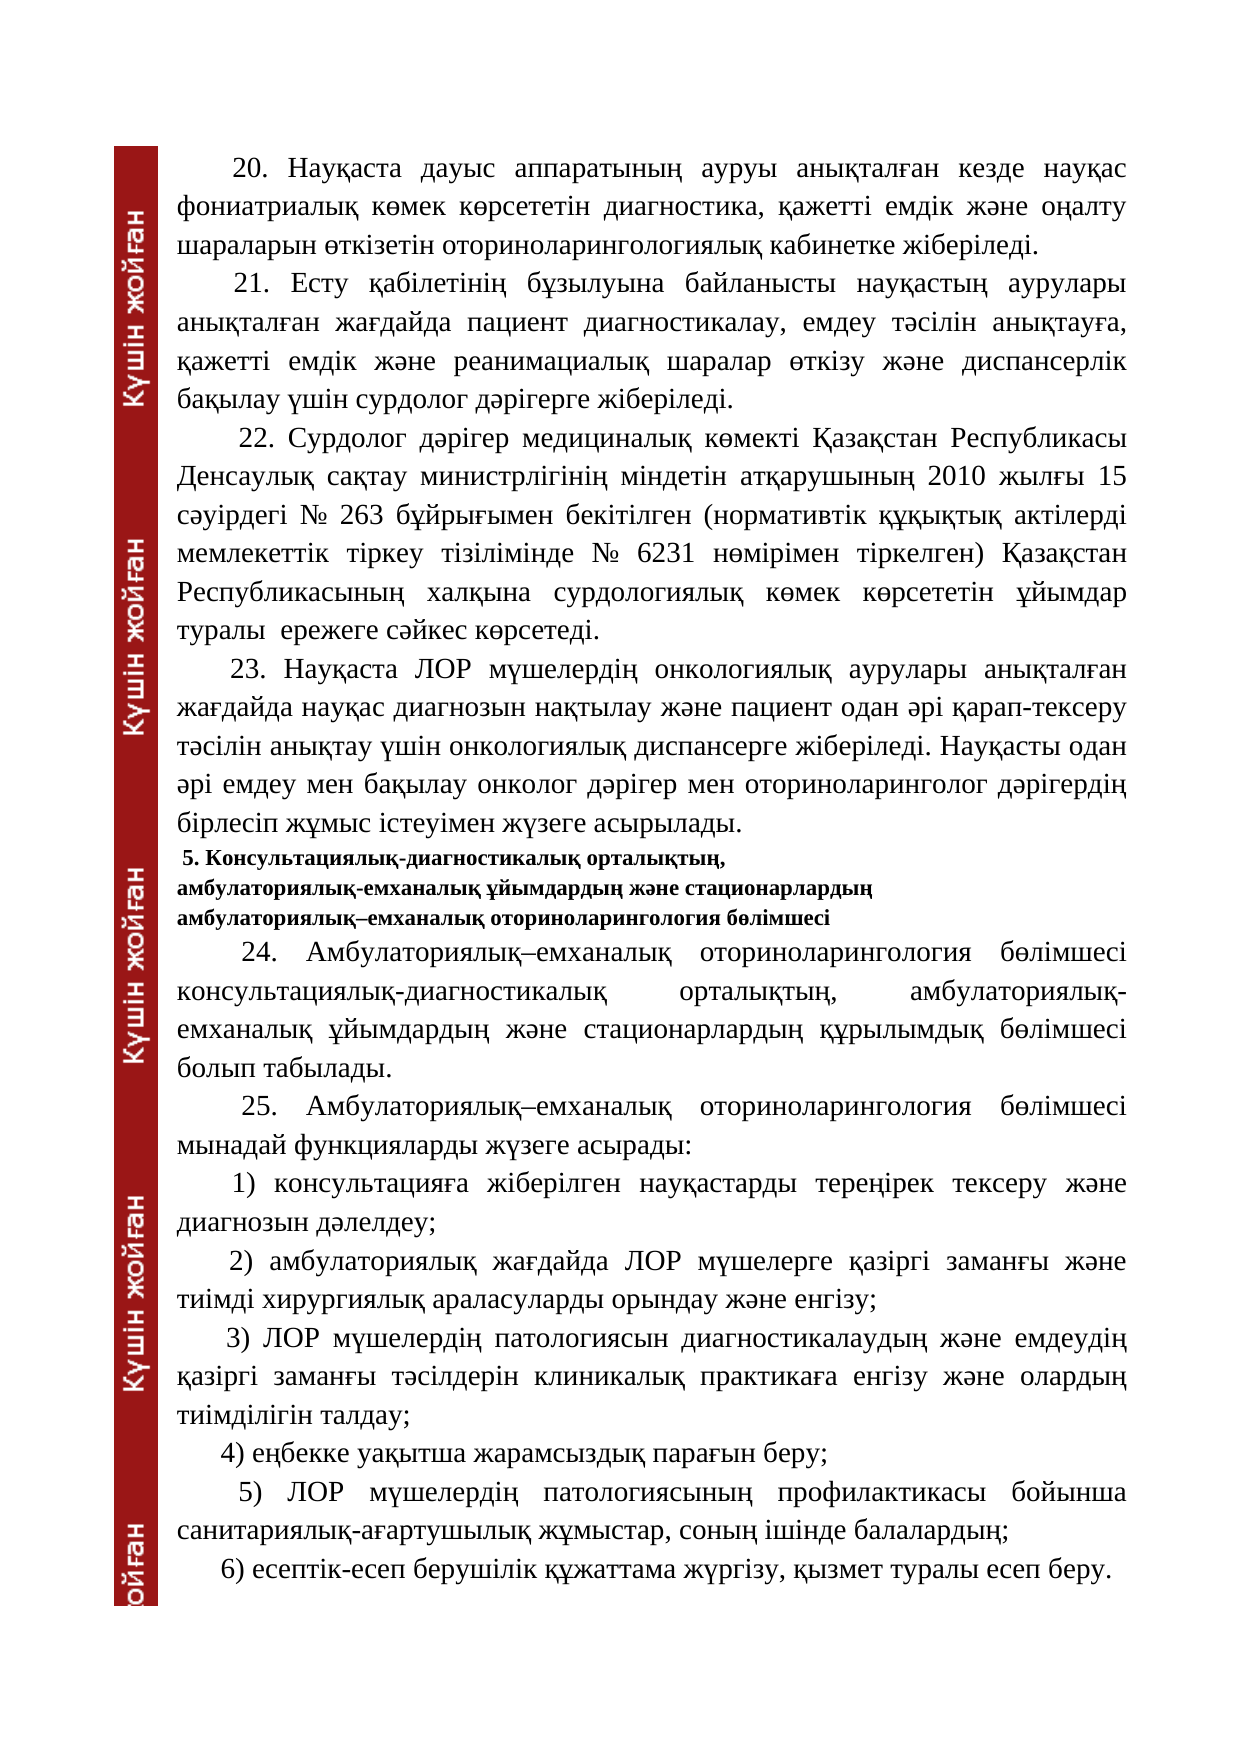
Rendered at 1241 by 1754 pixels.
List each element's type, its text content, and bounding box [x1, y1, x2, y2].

text 24. Амбулаториялық–емханалық оториноларингология бөлімшесі консультациялық-диагностикалық орталықтың, амбулаториялық-емханалық ұйымдардың және стационарлардың құрылымдық бөлімшесі болып табылады. [112, 934, 1128, 1083]
text 3) ЛОР мүшелердің патологиясын диагностикалаудың және емдеудің қазіргі заманғы тәсілдерін клиникалық практикаға енгізу және олардың тиімділігін талдау; [112, 1320, 1128, 1430]
picture [114, 1584, 158, 1606]
text 21. Есту қабілетінің бұзылуына байланысты науқастың аурулары анықталған жағдайда пациент диагностикалау, емдеу тәсілін анықтауға, қажетті емдік және реанимациалық шаралар өткізу және диспансерлік бақылау үшін сурдолог дәрігерге жіберіледі. [112, 266, 1128, 415]
picture [114, 1161, 158, 1166]
text 23. Науқаста ЛОР мүшелердің онкологиялық аурулары анықталған жағдайда науқас диагнозын нақтылау және пациент одан әрі қарап-тексеру тәсілін анықтау үшін онкологиялық диспансерге жіберіледі. Науқасты одан әрі емдеу мен бақылау онколог дәрігер мен оториноларинголог дәрігердің бірлесіп жұмыс істеуімен жүзеге асырылады. [112, 651, 1128, 839]
picture [114, 1430, 158, 1435]
text 5) ЛОР мүшелердің патологиясының профилактикасы бойынша санитариялық-ағартушылық жұмыстар, соның ішінде балалардың; [112, 1474, 1128, 1546]
text 5. Консультациялық-диагностикалық орталықтың, амбулаториялық-емханалық ұйымдардың және стационарлардың амбулаториялық–емханалық оториноларингология бөлімшесі [112, 844, 1128, 931]
text 6) есептік-есеп берушілік құжаттама жүргізу, қызмет туралы есеп беру. [112, 1551, 1128, 1584]
picture [114, 839, 158, 844]
picture [114, 415, 158, 420]
picture [114, 1469, 158, 1474]
picture [114, 1083, 158, 1088]
picture [114, 1315, 158, 1320]
picture [114, 1238, 158, 1243]
text 4) еңбекке уақытша жарамсыздық парағын беру; [112, 1435, 1128, 1469]
text 2) амбулаториялық жағдайда ЛОР мүшелерге қазіргі заманғы және тиімді хирургиялық араласуларды орындау және енгізу; [112, 1243, 1128, 1315]
text 20. Науқаста дауыс аппаратының ауруы анықталған кезде науқас фониатриалық көмек көрсететін диагностика, қажетті емдік және оңалту шараларын өткізетін оториноларингологиялық кабинетке жіберіледі. [112, 150, 1128, 261]
picture [114, 261, 158, 266]
text 25. Амбулаториялық–емханалық оториноларингология бөлімшесі мынадай функцияларды жүзеге асырады: [112, 1088, 1128, 1161]
picture [114, 646, 158, 651]
text 1) консультацияға жіберілген науқастарды тереңірек тексеру және диагнозын дәлелдеу; [112, 1166, 1128, 1238]
text 22. Сурдолог дәрігер медициналық көмекті Қазақстан Республикасы Денсаулық сақтау министрлігінің міндетін атқарушының 2010 жылғы 15 сәуірдегі № 263 бұйрығымен бекітілген (нормативтік құқықтық актілерді мемлекеттік тіркеу тізілімінде № 6231 нөмірімен тіркелген) Қазақстан Республикасының халқына сурдологиялық көмек көрсететін ұйымдар туралы ережеге сәйкес көрсетеді. [112, 420, 1128, 646]
picture [114, 146, 158, 150]
picture [114, 1546, 158, 1551]
